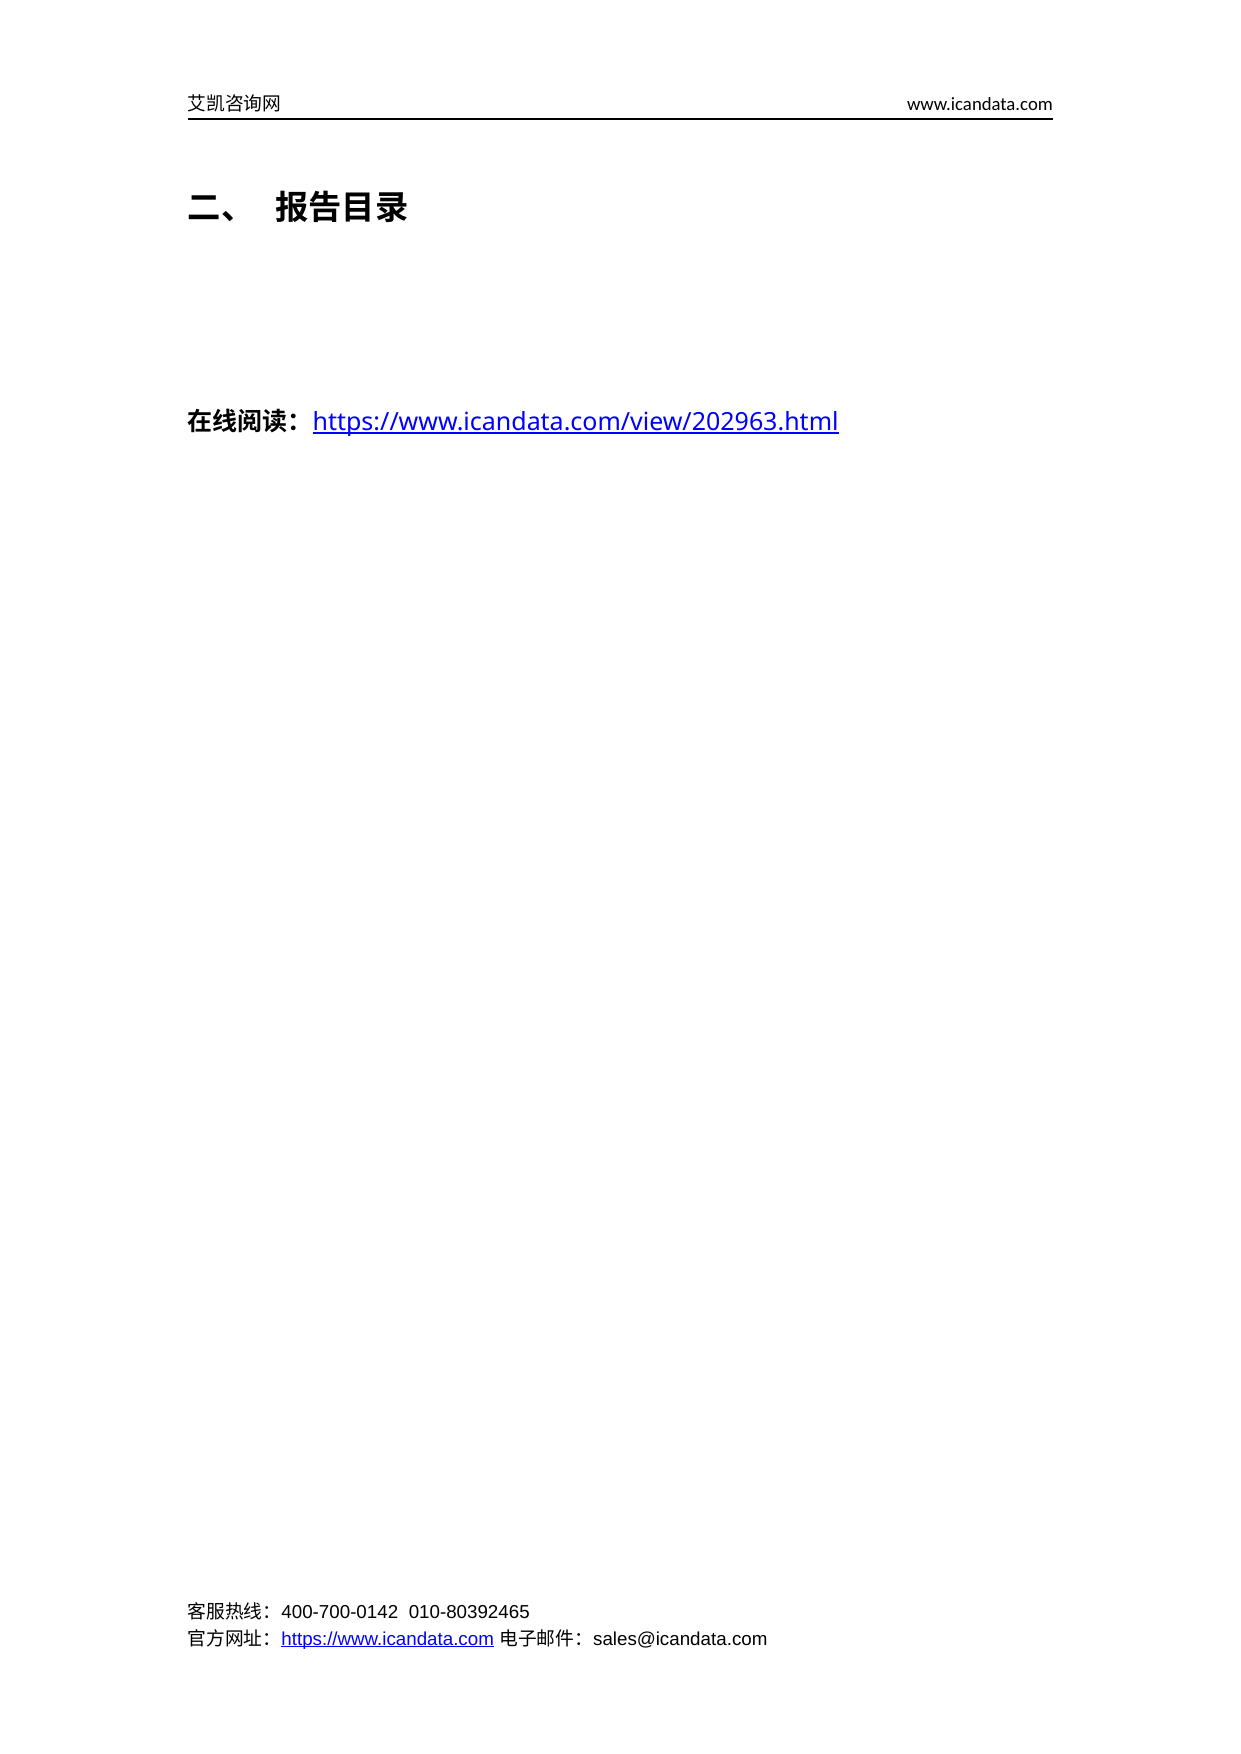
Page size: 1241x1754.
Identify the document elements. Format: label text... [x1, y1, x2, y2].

text 在线阅读：https://www.icandata.com/view/202963.html [187, 387, 1053, 452]
subtitle 报告目录 [187, 172, 1053, 237]
